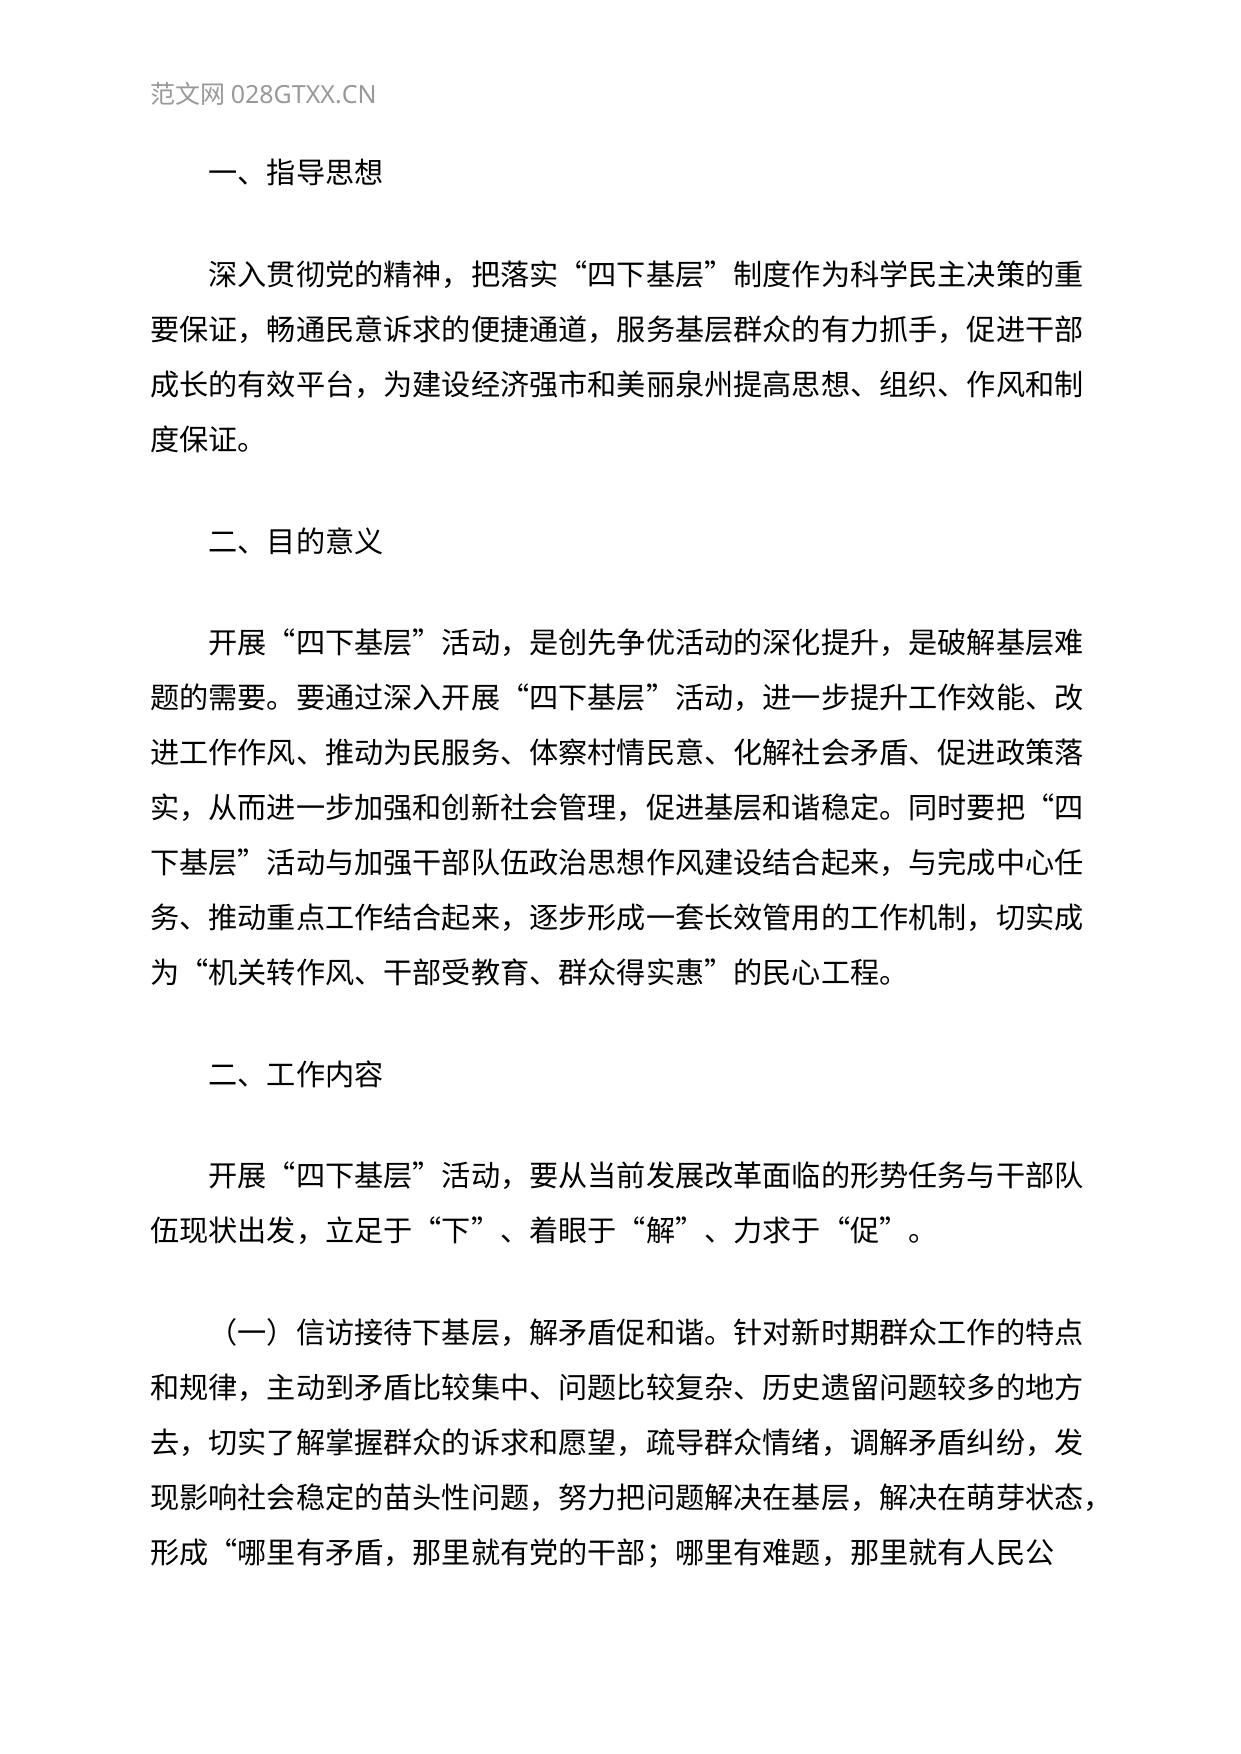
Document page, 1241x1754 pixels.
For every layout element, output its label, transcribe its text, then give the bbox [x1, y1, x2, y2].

text 二、工作内容 [150, 1051, 1090, 1093]
text 开展“四下基层”活动，是创先争优活动的深化提升，是破解基层难题的需要。要通过深入开展“四下基层”活动，进一步提升工作效能、改进工作作风、推动为民服务、体察村情民意、化解社会矛盾、促进政策落实，从而进一步加强和创新社会管理，促进基层和谐稳定。同时要把“四下基层”活动与加强干部队伍政治思想作风建设结合起来，与完成中心任务、推动重点工作结合起来，逐步形成一套长效管用的工作机制，切实成为“机关转作风、干部受教育、群众得实惠”的民心工程。 [150, 620, 1090, 992]
text 一、指导思想 [150, 150, 1090, 192]
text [150, 1309, 1090, 1571]
text 深入贯彻党的精神，把落实“四下基层”制度作为科学民主决策的重要保证，畅通民意诉求的便捷通道，服务基层群众的有力抓手，促进干部成长的有效平台，为建设经济强市和美丽泉州提高思想、组织、作风和制度保证。 [150, 252, 1090, 459]
text 开展“四下基层”活动，要从当前发展改革面临的形势任务与干部队伍现状出发，立足于“下”、着眼于“解”、力求于“促”。 [150, 1153, 1090, 1250]
text 二、目的意义 [150, 518, 1090, 561]
